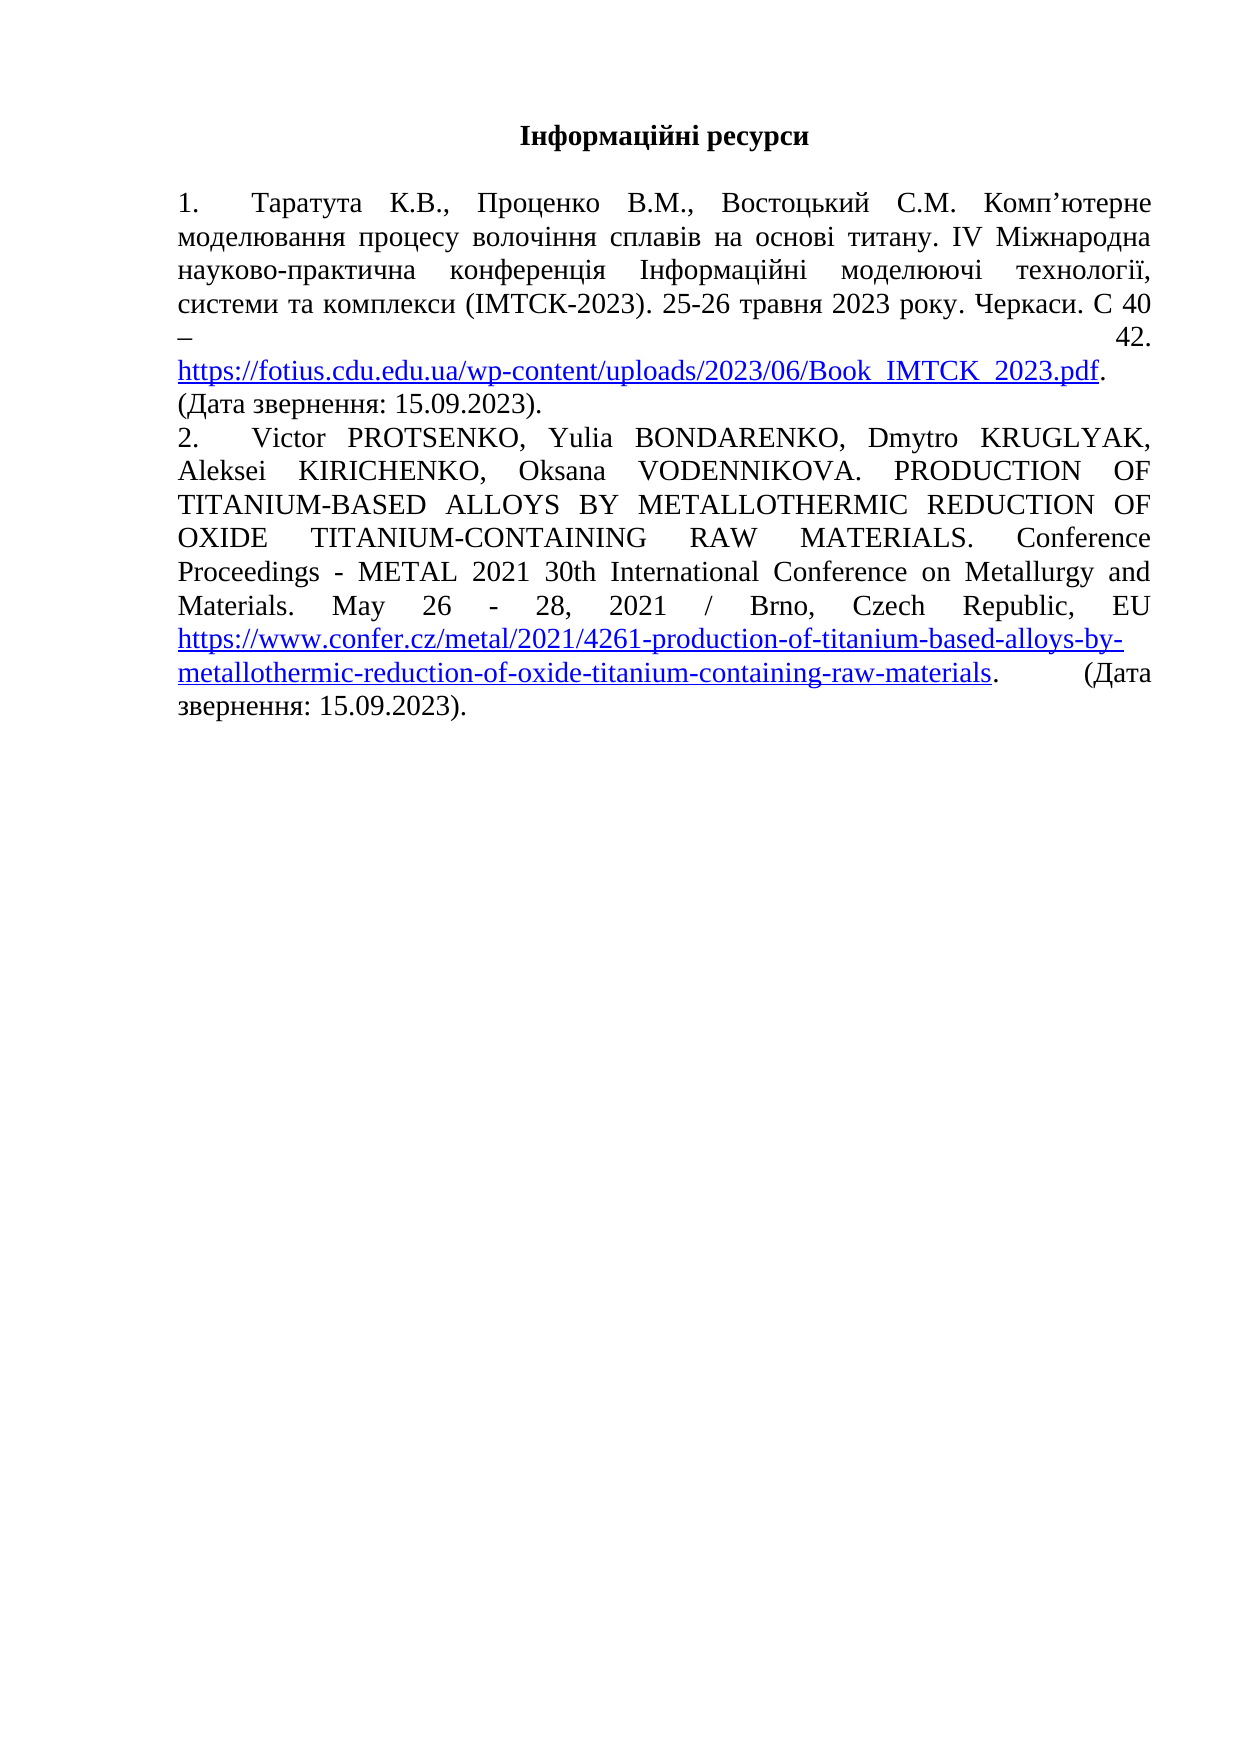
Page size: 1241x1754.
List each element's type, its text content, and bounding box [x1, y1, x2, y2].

text Інформаційні ресурси [177, 118, 1152, 152]
list Таратута К.В., Проценко В.М., Востоцький С.М. Комп’ютерне моделювання процесу волочіння сплавів на основі титану. IV Міжнародна науково-практична конференція Інформаційні моделюючі технології, системи та комплекси (ІМТСК-2023). 25-26 травня 2023 року. Черкаси. С 40 – 42. https://fotius.cdu.edu.ua/wp-content/uploads/2023/06/Book_IMTCK_2023.pdf. (Дата звернення: 15.09.2023). [177, 185, 1152, 420]
list Victor PROTSENKO, Yulia BONDARENKO, Dmytro KRUGLYAK, Aleksei KIRICHENKO, Oksana VODENNIKOVA. PRODUCTION OF TITANIUM-BASED ALLOYS BY METALLOTHERMIC REDUCTION OF OXIDE TITANIUM-CONTAINING RAW MATERIALS. Conference Proceedings - METAL 2021 30th International Conference on Metallurgy and Materials. May 26 - 28, 2021 / Brno, Czech Republic, EU https://www.confer.cz/metal/2021/4261-production-of-titanium-based-alloys-by-metallothermic-reduction-of-oxide-titanium-containing-raw-materials. (Дата звернення: 15.09.2023). [177, 420, 1152, 722]
